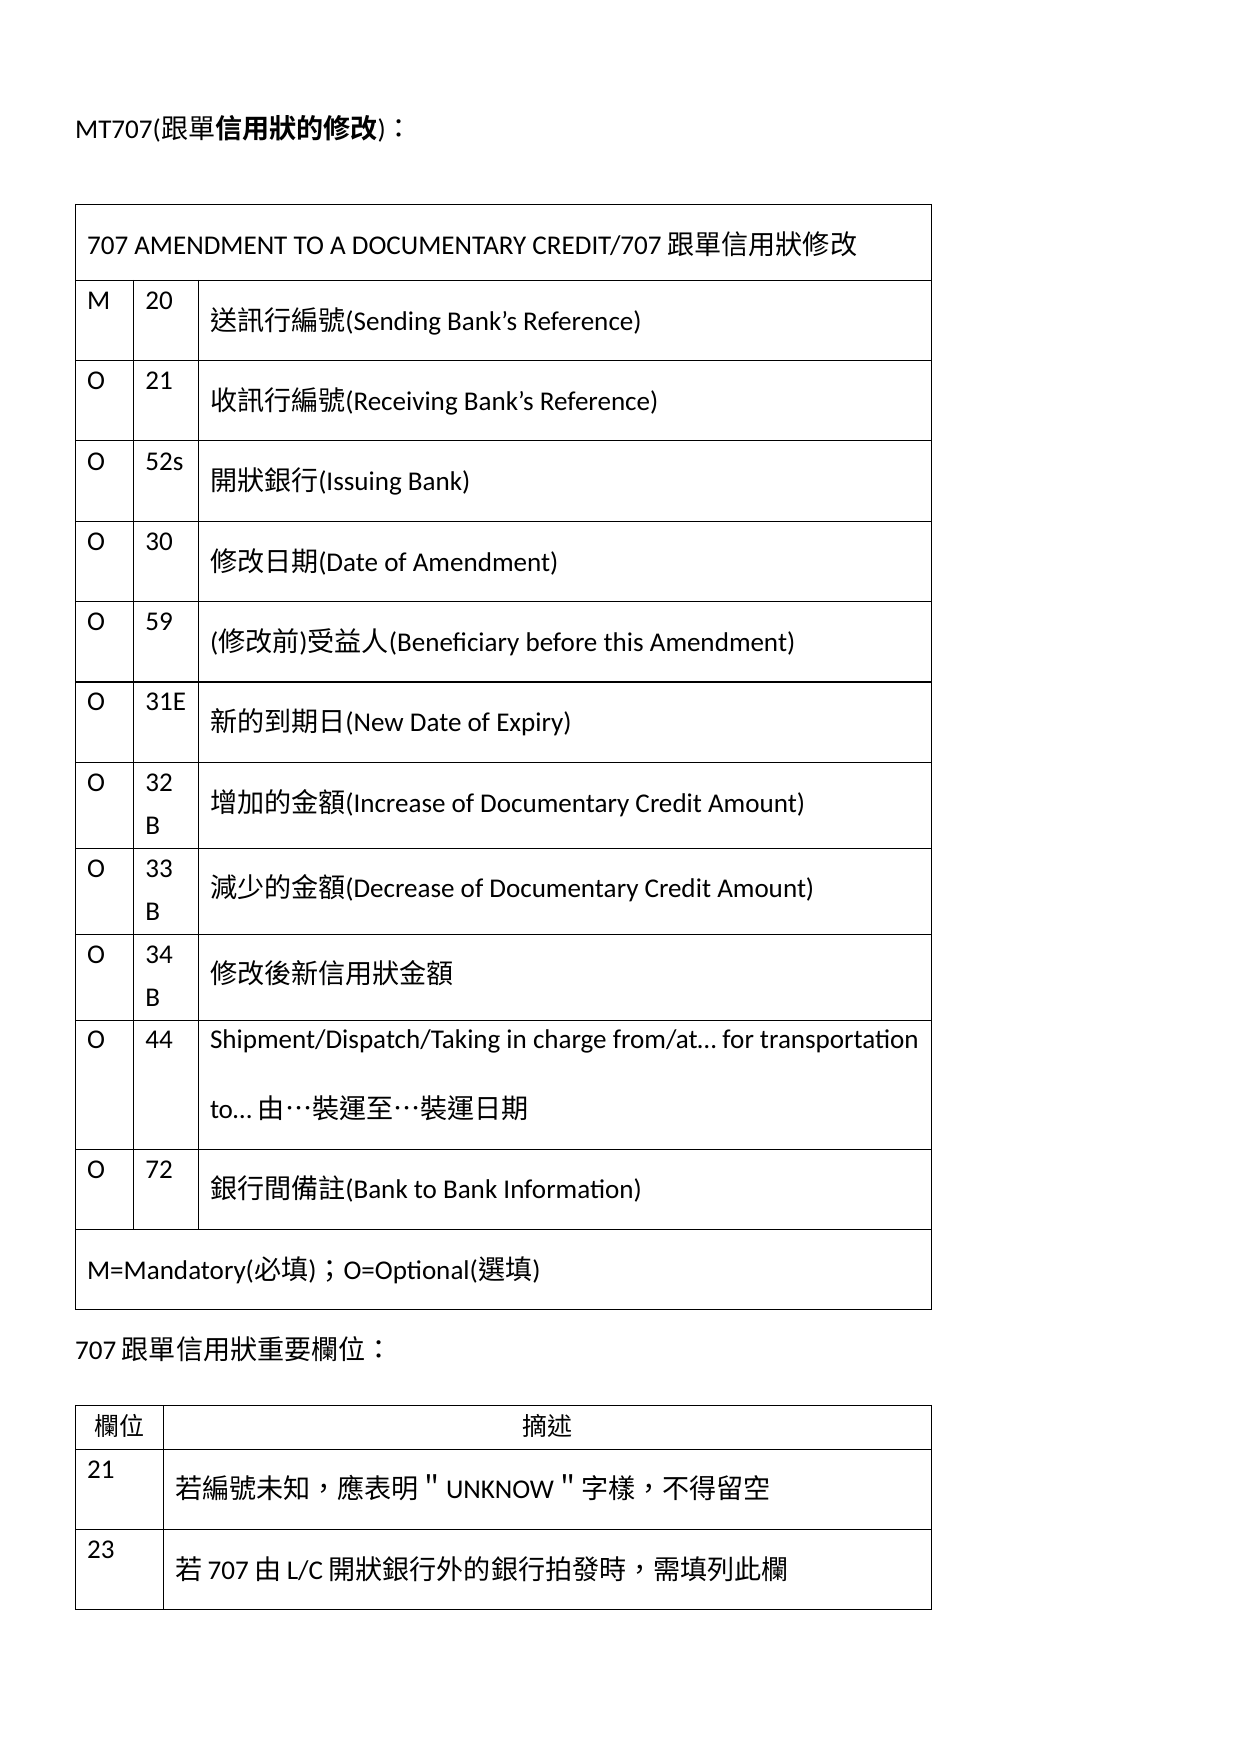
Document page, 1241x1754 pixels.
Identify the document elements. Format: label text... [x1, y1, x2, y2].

table_cell 23 [76, 1530, 163, 1609]
table_cell 收訊行編號(Receiving Bank’s Reference) [199, 361, 931, 440]
table_header 707 AMENDMENT TO A DOCUMENTARY CREDIT/707跟單信用狀修改 [76, 205, 931, 280]
table_cell 若編號未知，應表明＂UNKNOW＂字樣，不得留空 [164, 1450, 931, 1529]
table_cell O [76, 1150, 133, 1229]
table_cell O [76, 935, 133, 1019]
table_cell 銀行間備註(Bank to Bank Information) [199, 1150, 931, 1229]
table_cell M [76, 281, 133, 360]
table_cell 32B [134, 763, 198, 848]
table_cell 20 [134, 281, 198, 360]
table_cell O [76, 683, 133, 762]
table_cell 21 [134, 361, 198, 440]
table_cell M=Mandatory(必填)；O=Optional(選填) [76, 1230, 931, 1309]
table_cell O [76, 602, 133, 681]
table_header 欄位 [76, 1406, 163, 1449]
table_cell 21 [76, 1450, 163, 1529]
table_cell 修改後新信用狀金額 [199, 935, 931, 1019]
table_cell 72 [134, 1150, 198, 1229]
table_cell O [76, 361, 133, 440]
table_cell 44 [134, 1021, 198, 1148]
table_cell 若707由L/C開狀銀行外的銀行拍發時，需填列此欄 [164, 1530, 931, 1609]
table_cell O [76, 763, 133, 848]
table_cell O [76, 522, 133, 601]
table_cell 30 [134, 522, 198, 601]
table_cell 增加的金額(Increase of Documentary Credit Amount) [199, 763, 931, 848]
table_cell 修改日期(Date of Amendment) [199, 522, 931, 601]
table_cell 減少的金額(Decrease of Documentary Credit Amount) [199, 849, 931, 933]
table_cell (修改前)受益人(Beneficiary before this Amendment) [199, 602, 931, 681]
table_cell 34B [134, 935, 198, 1019]
table_header 摘述 [164, 1406, 931, 1449]
table_cell O [76, 849, 133, 933]
table_cell 新的到期日(New Date of Expiry) [199, 683, 931, 762]
table_cell 開狀銀行(Issuing Bank) [199, 441, 931, 521]
table_cell 33B [134, 849, 198, 933]
table_cell 52s [134, 441, 198, 521]
text MT707(跟單信用狀的修改)： [75, 89, 1165, 164]
table_cell 31E [134, 683, 198, 762]
table_cell 送訊行編號(Sending Bank’s Reference) [199, 281, 931, 360]
table_cell 59 [134, 602, 198, 681]
text 707跟單信用狀重要欄位： [75, 1310, 1165, 1385]
table_cell O [76, 441, 133, 521]
table_cell O [76, 1021, 133, 1148]
table_cell Shipment/Dispatch/Taking in charge from/at… for transportation to… 由…裝運至…裝運日期 [199, 1021, 931, 1148]
